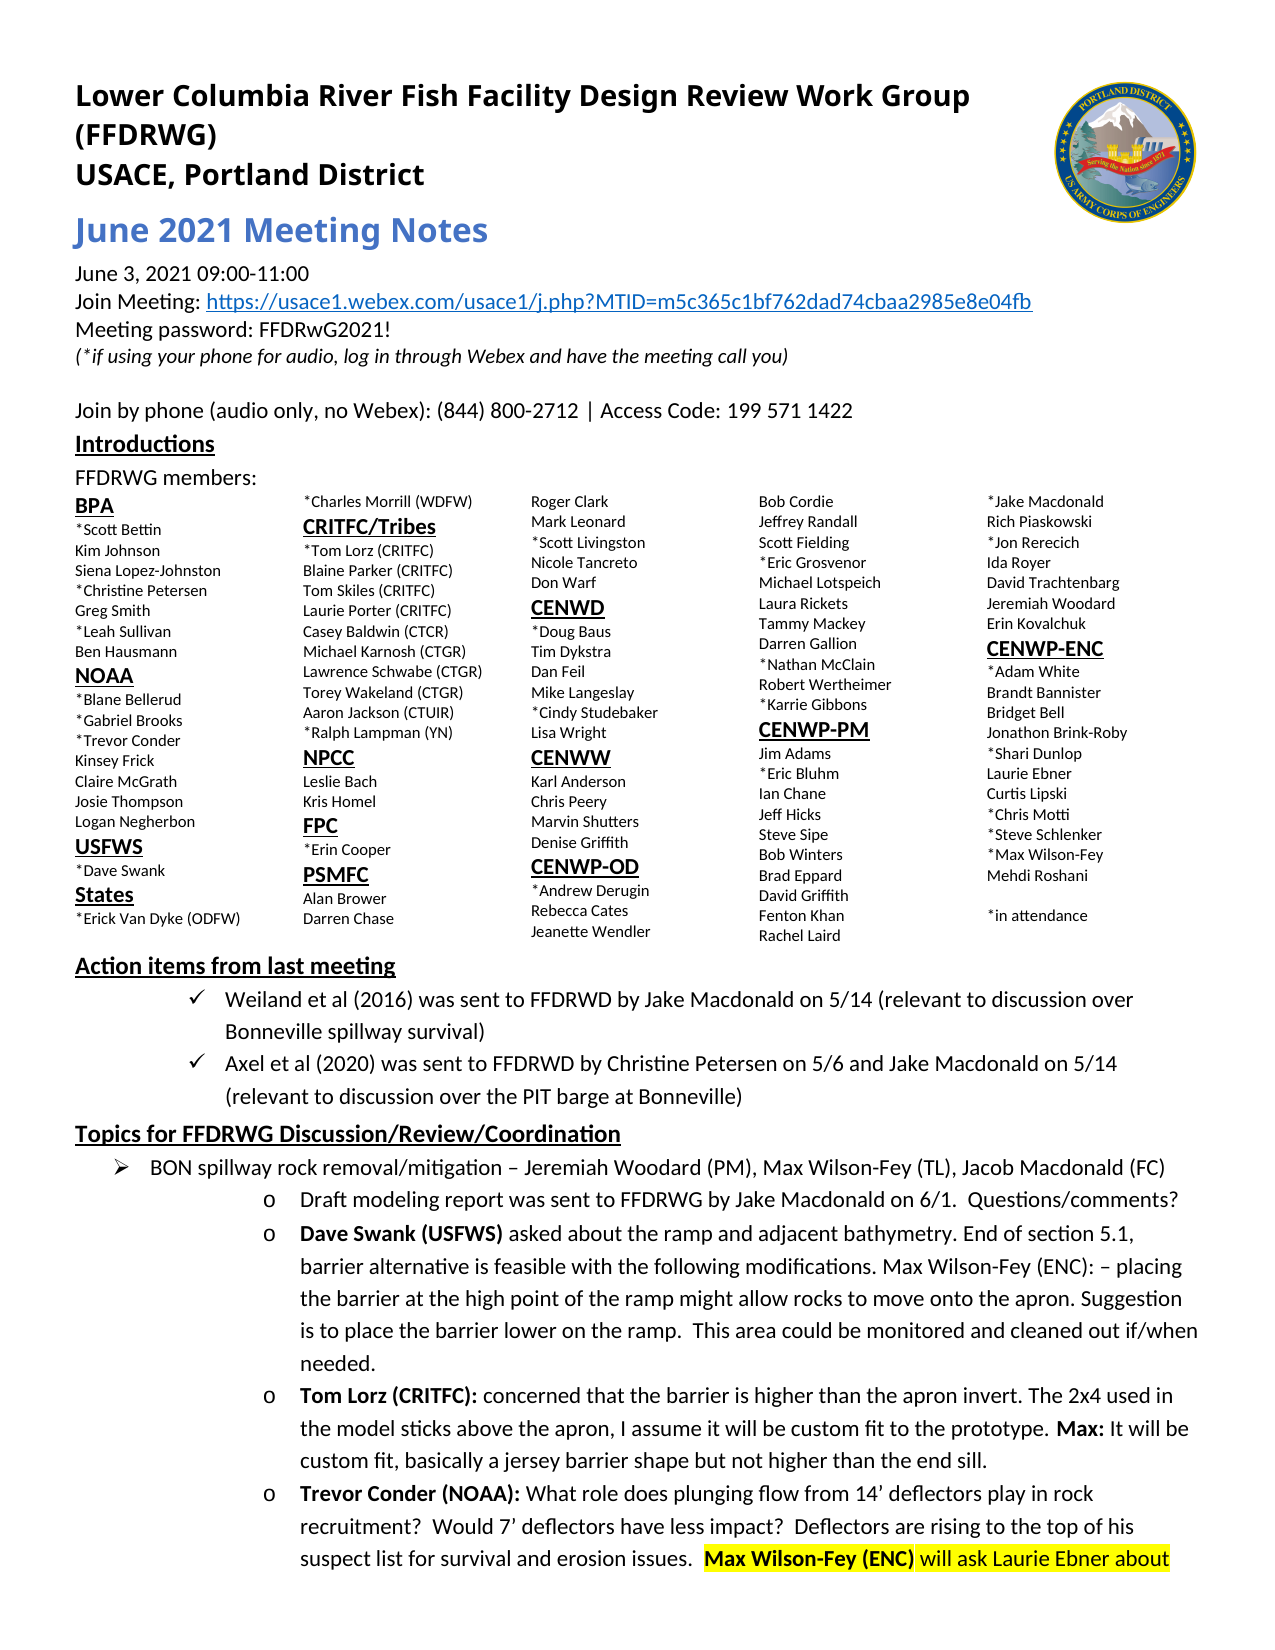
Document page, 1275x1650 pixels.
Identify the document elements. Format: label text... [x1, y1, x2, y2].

text Jim Adams [759, 743, 972, 763]
text Jeremiah Woodard [987, 593, 1200, 613]
text Logan Negherbon [75, 812, 288, 832]
text Leslie Bach [303, 771, 516, 791]
list Tom Lorz (CRITFC): concerned that the barrier is higher than the apron invert. The 2x4 used in the model sticks above the apron, I assume it will be custom fit to the prototype. Max: It will be custom fit, basically a jersey barrier shape but not higher than the end sill. [262, 1381, 1200, 1474]
text Michael Karnosh (CTGR) [303, 641, 516, 662]
text Chris Peery [531, 791, 744, 812]
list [262, 1479, 1200, 1572]
text Jeffrey Randall [759, 512, 972, 532]
subtitle June 2021 Meeting Notes [75, 207, 1200, 252]
text NPCC [303, 743, 516, 771]
text Ida Royer [987, 552, 1200, 573]
text Rich Piaskowski [987, 512, 1200, 532]
text *Max Wilson-Fey [987, 844, 1200, 865]
title Lower Columbia River Fish Facility Design Review Work Group (FFDRWG) [75, 75, 1200, 154]
text Ian Chane [759, 783, 972, 804]
text Bob Winters [759, 844, 972, 865]
text *Christine Petersen [75, 580, 288, 601]
text CENWD [531, 593, 744, 621]
text Brandt Bannister [987, 682, 1200, 702]
text Siena Lopez-Johnston [75, 560, 288, 580]
text Laurie Ebner [987, 763, 1200, 783]
text Greg Smith [75, 601, 288, 621]
text Rebecca Cates [531, 901, 744, 921]
text Meeting password: FFDRwG2021! [75, 315, 1200, 343]
text Scott Fielding [759, 532, 972, 552]
text David Trachtenbarg [987, 573, 1200, 593]
list BON spillway rock removal/mitigation – Jeremiah Woodard (PM), Max Wilson-Fey (TL), Jacob Macdonald (FC) [112, 1153, 1200, 1181]
subtitle Introductions [75, 428, 1200, 459]
text *Doug Baus [531, 621, 744, 641]
text Laurie Porter (CRITFC) [303, 601, 516, 621]
text *Karrie Gibbons [759, 694, 972, 715]
text Curtis Lipski [987, 783, 1200, 804]
text *Eric Grosvenor [759, 552, 972, 573]
subtitle Topics for FFDRWG Discussion/Review/Coordination [75, 1118, 1200, 1149]
text States [75, 880, 288, 908]
text Torey Wakeland (CTGR) [303, 682, 516, 702]
text *Scott Bettin [75, 519, 288, 540]
text Jonathon Brink-Roby [987, 723, 1200, 743]
text Robert Wertheimer [759, 674, 972, 694]
text *Cindy Studebaker [531, 702, 744, 723]
text *Ralph Lampman (YN) [303, 723, 516, 743]
text CENWP-PM [759, 715, 972, 743]
text Denise Griffith [531, 832, 744, 852]
text CENWW [531, 743, 744, 771]
text *Chris Motti [987, 804, 1200, 824]
text *Eric Bluhm [759, 763, 972, 783]
text CENWP-ENC [987, 634, 1200, 662]
text Tom Skiles (CRITFC) [303, 580, 516, 601]
text Karl Anderson [531, 771, 744, 791]
text Rachel Laird [759, 926, 972, 946]
text Mehdi Roshani [987, 865, 1200, 885]
text Roger Clark [531, 491, 744, 512]
text PSMFC [303, 860, 516, 888]
text Blaine Parker (CRITFC) [303, 560, 516, 580]
text *Steve Schlenker [987, 824, 1200, 844]
text Lisa Wright [531, 723, 744, 743]
text Erin Kovalchuk [987, 613, 1200, 634]
text Jeff Hicks [759, 804, 972, 824]
text Kris Homel [303, 791, 516, 812]
text *Tom Lorz (CRITFC) [303, 540, 516, 560]
text *Erick Van Dyke (ODFW) [75, 908, 288, 928]
title USACE, Portland District [75, 154, 1050, 194]
text *Nathan McClain [759, 654, 972, 674]
text FPC [303, 812, 516, 839]
list Weiland et al (2016) was sent to FFDRWD by Jake Macdonald on 5/14 (relevant to discussion over Bonneville spillway survival) [187, 985, 1200, 1045]
text Mark Leonard [531, 512, 744, 532]
text Bridget Bell [987, 702, 1200, 723]
text Alan Brower [303, 888, 516, 908]
text Claire McGrath [75, 771, 288, 791]
text June 3, 2021 09:00-11:00 [75, 259, 1200, 287]
text Steve Sipe [759, 824, 972, 844]
text (*if using your phone for audio, log in through Webex and have the meeting call you) [75, 343, 1200, 368]
text Mike Langeslay [531, 682, 744, 702]
subtitle Action items from last meeting [75, 950, 1200, 981]
text *Blane Bellerud [75, 690, 288, 710]
text CENWP-OD [531, 852, 744, 880]
text Bob Cordie [759, 491, 972, 512]
text *Trevor Conder [75, 730, 288, 751]
text Tammy Mackey [759, 613, 972, 634]
text *Adam White [987, 662, 1200, 682]
text *Jake Macdonald [987, 491, 1200, 512]
text Dan Feil [531, 662, 744, 682]
text Fenton Khan [759, 905, 972, 926]
text Kim Johnson [75, 540, 288, 560]
text FFDRWG members: [75, 463, 1200, 491]
text *Erin Cooper [303, 839, 516, 860]
text Casey Baldwin (CTCR) [303, 621, 516, 641]
text Aaron Jackson (CTUIR) [303, 702, 516, 723]
list Axel et al (2020) was sent to FFDRWD by Christine Petersen on 5/6 and Jake Macdonald on 5/14 (relevant to discussion over the PIT barge at Bonneville) [187, 1049, 1200, 1110]
text David Griffith [759, 885, 972, 905]
text Michael Lotspeich [759, 573, 972, 593]
text USFWS [75, 832, 288, 860]
text Laura Rickets [759, 593, 972, 613]
text *Gabriel Brooks [75, 710, 288, 730]
text Tim Dykstra [531, 641, 744, 662]
text Jeanette Wendler [531, 921, 744, 941]
text *Shari Dunlop [987, 743, 1200, 763]
text Darren Gallion [759, 634, 972, 654]
text *Andrew Derugin [531, 880, 744, 901]
text *in attendance [987, 905, 1200, 926]
text Don Warf [531, 573, 744, 593]
list Dave Swank (USFWS) asked about the ramp and adjacent bathymetry. End of section 5.1, barrier alternative is feasible with the following modifications. Max Wilson-Fey (ENC): – placing the barrier at the high point of the ramp might allow rocks to move onto the apron. Suggestion is to place the barrier lower on the ramp. This area could be monitored and cleaned out if/when needed. [262, 1219, 1200, 1377]
text Ben Hausmann [75, 641, 288, 662]
text *Charles Morrill (WDFW) [303, 491, 516, 512]
text *Scott Livingston [531, 532, 744, 552]
text *Dave Swank [75, 860, 288, 880]
text *Leah Sullivan [75, 621, 288, 641]
text Join by phone (audio only, no Webex): (844) 800-2712 | Access Code: 199 571 1422 [75, 396, 1200, 424]
text NOAA [75, 662, 288, 690]
text CRITFC/Tribes [303, 512, 516, 540]
text Kinsey Frick [75, 751, 288, 771]
text Nicole Tancreto [531, 552, 744, 573]
text Marvin Shutters [531, 812, 744, 832]
text Darren Chase [303, 908, 516, 928]
text Brad Eppard [759, 865, 972, 885]
list Draft modeling report was sent to FFDRWG by Jake Macdonald on 6/1. Questions/comments? [262, 1185, 1200, 1214]
text Lawrence Schwabe (CTGR) [303, 662, 516, 682]
picture [1050, 77, 1200, 228]
text *Jon Rerecich [987, 532, 1200, 552]
text Join Meeting: https://usace1.webex.com/usace1/j.php?MTID=m5c365c1bf762dad74cbaa2985e8e04fb [75, 287, 1200, 315]
text Josie Thompson [75, 791, 288, 812]
text BPA [75, 491, 288, 519]
